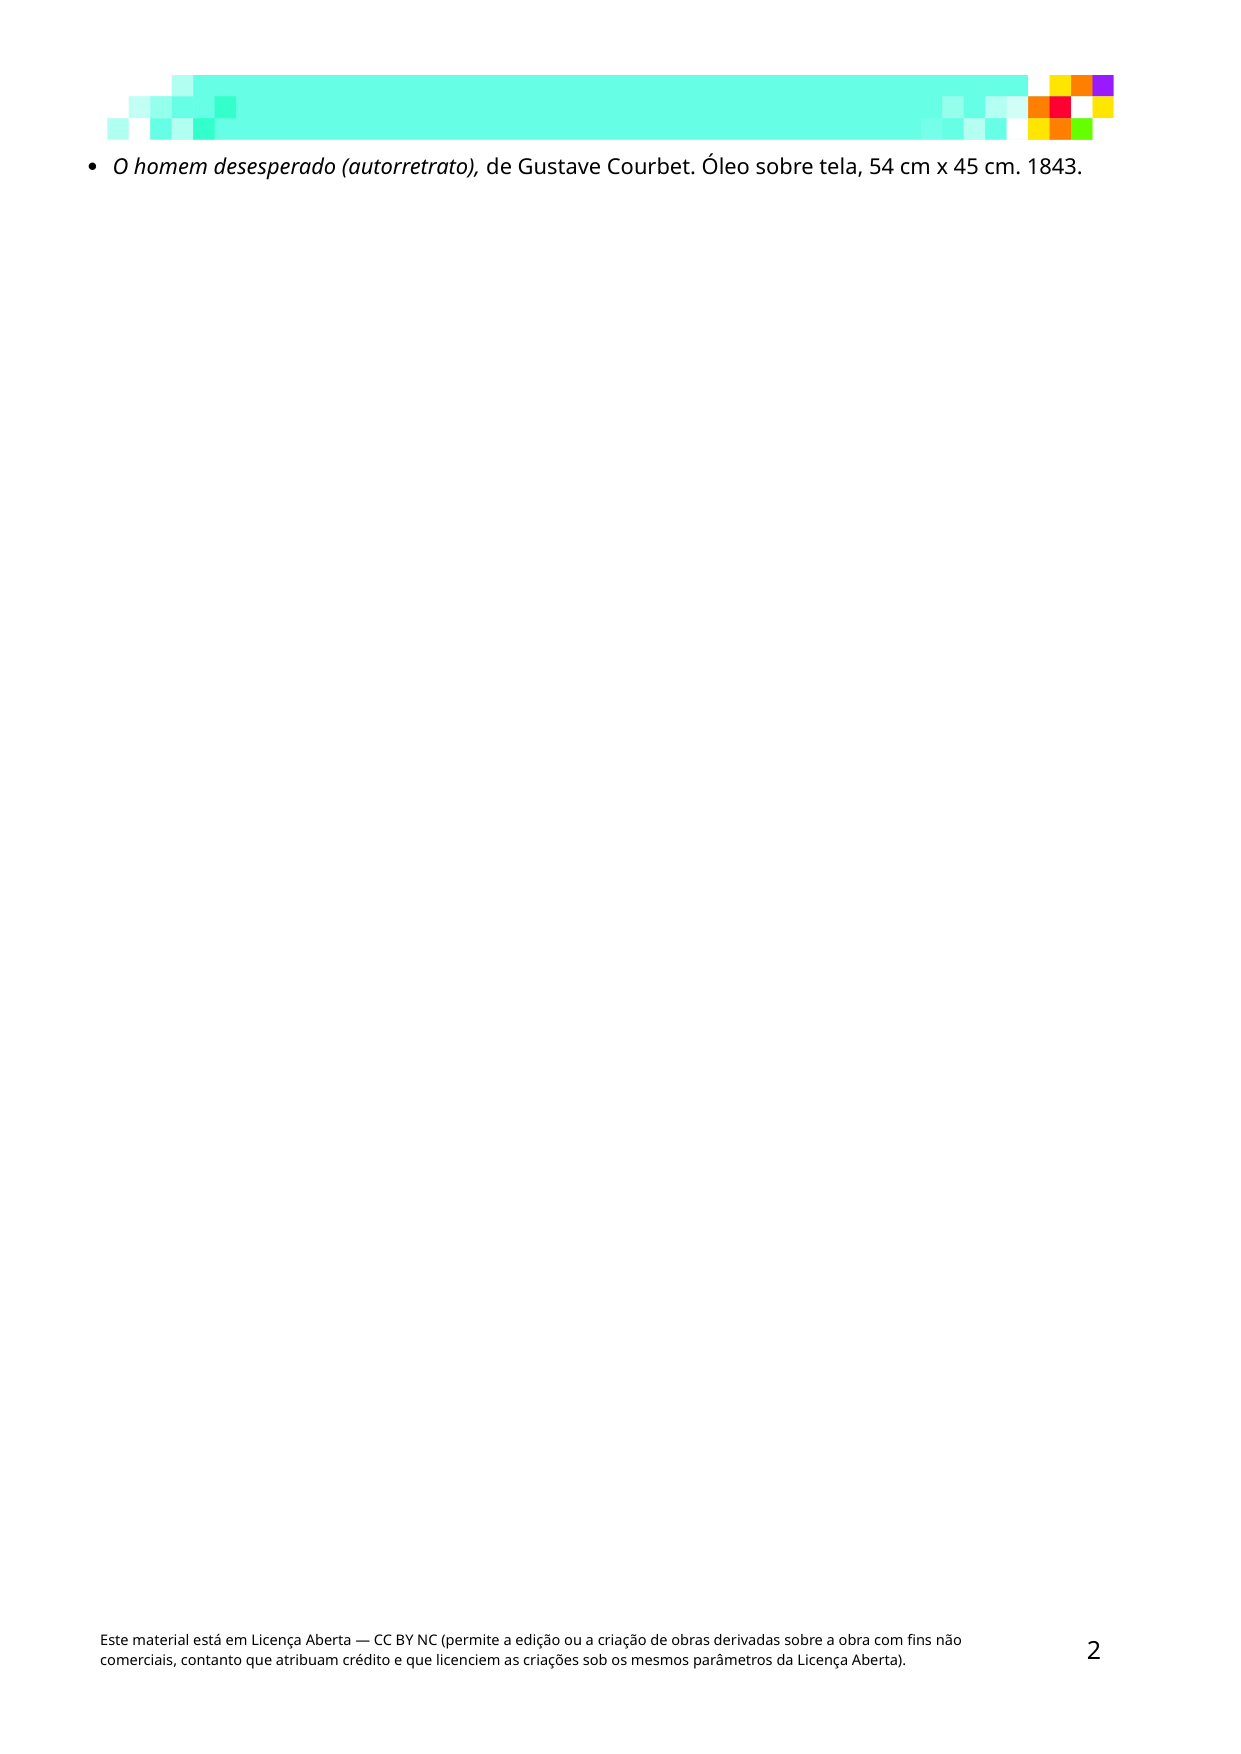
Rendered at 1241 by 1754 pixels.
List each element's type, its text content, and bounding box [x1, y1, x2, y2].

picture [88, 75, 1114, 151]
text O homem desesperado (autorretrato), de Gustave Courbet. Óleo sobre tela, 54 cm x 45 cm. 1843. [89, 151, 1152, 180]
